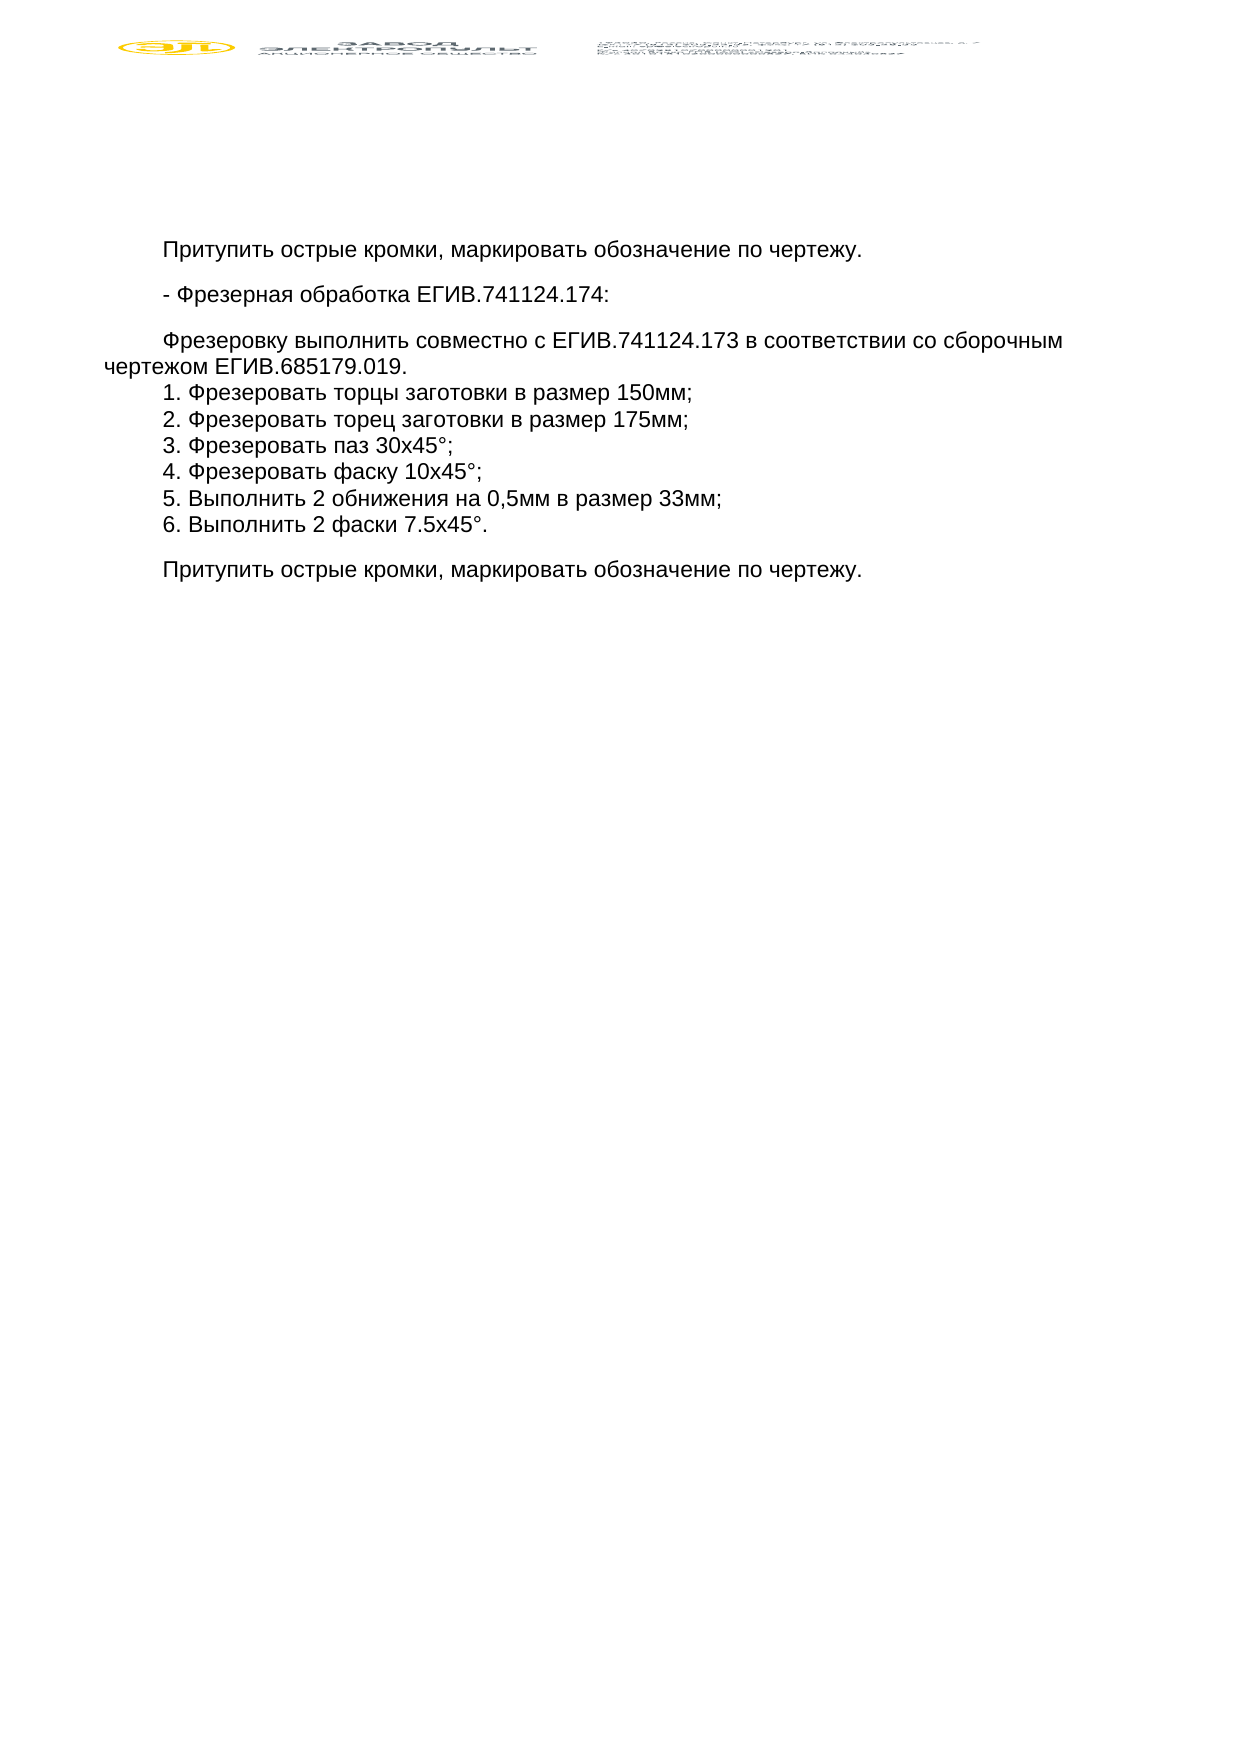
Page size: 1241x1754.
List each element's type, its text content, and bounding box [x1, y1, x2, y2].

text Фрезеровку выполнить совместно с ЕГИВ.741124.173 в соответствии со сборочным чертежом ЕГИВ.685179.019. [103, 327, 1152, 379]
text - Фрезерная обработка ЕГИВ.741124.174: [103, 281, 1152, 308]
text 5. Выполнить 2 обнижения на 0,5мм в размер 33мм; [103, 485, 1152, 511]
text 2. Фрезеровать торец заготовки в размер 175мм; [103, 406, 1152, 432]
text Притупить острые кромки, маркировать обозначение по чертежу. [103, 236, 1152, 263]
text 4. Фрезеровать фаску 10х45°; [103, 458, 1152, 485]
text 3. Фрезеровать паз 30х45°; [103, 432, 1152, 458]
text 1. Фрезеровать торцы заготовки в размер 150мм; [103, 379, 1152, 406]
text Притупить острые кромки, маркировать обозначение по чертежу. [103, 556, 1152, 582]
text 6. Выполнить 2 фаски 7.5х45°. [103, 511, 1152, 537]
